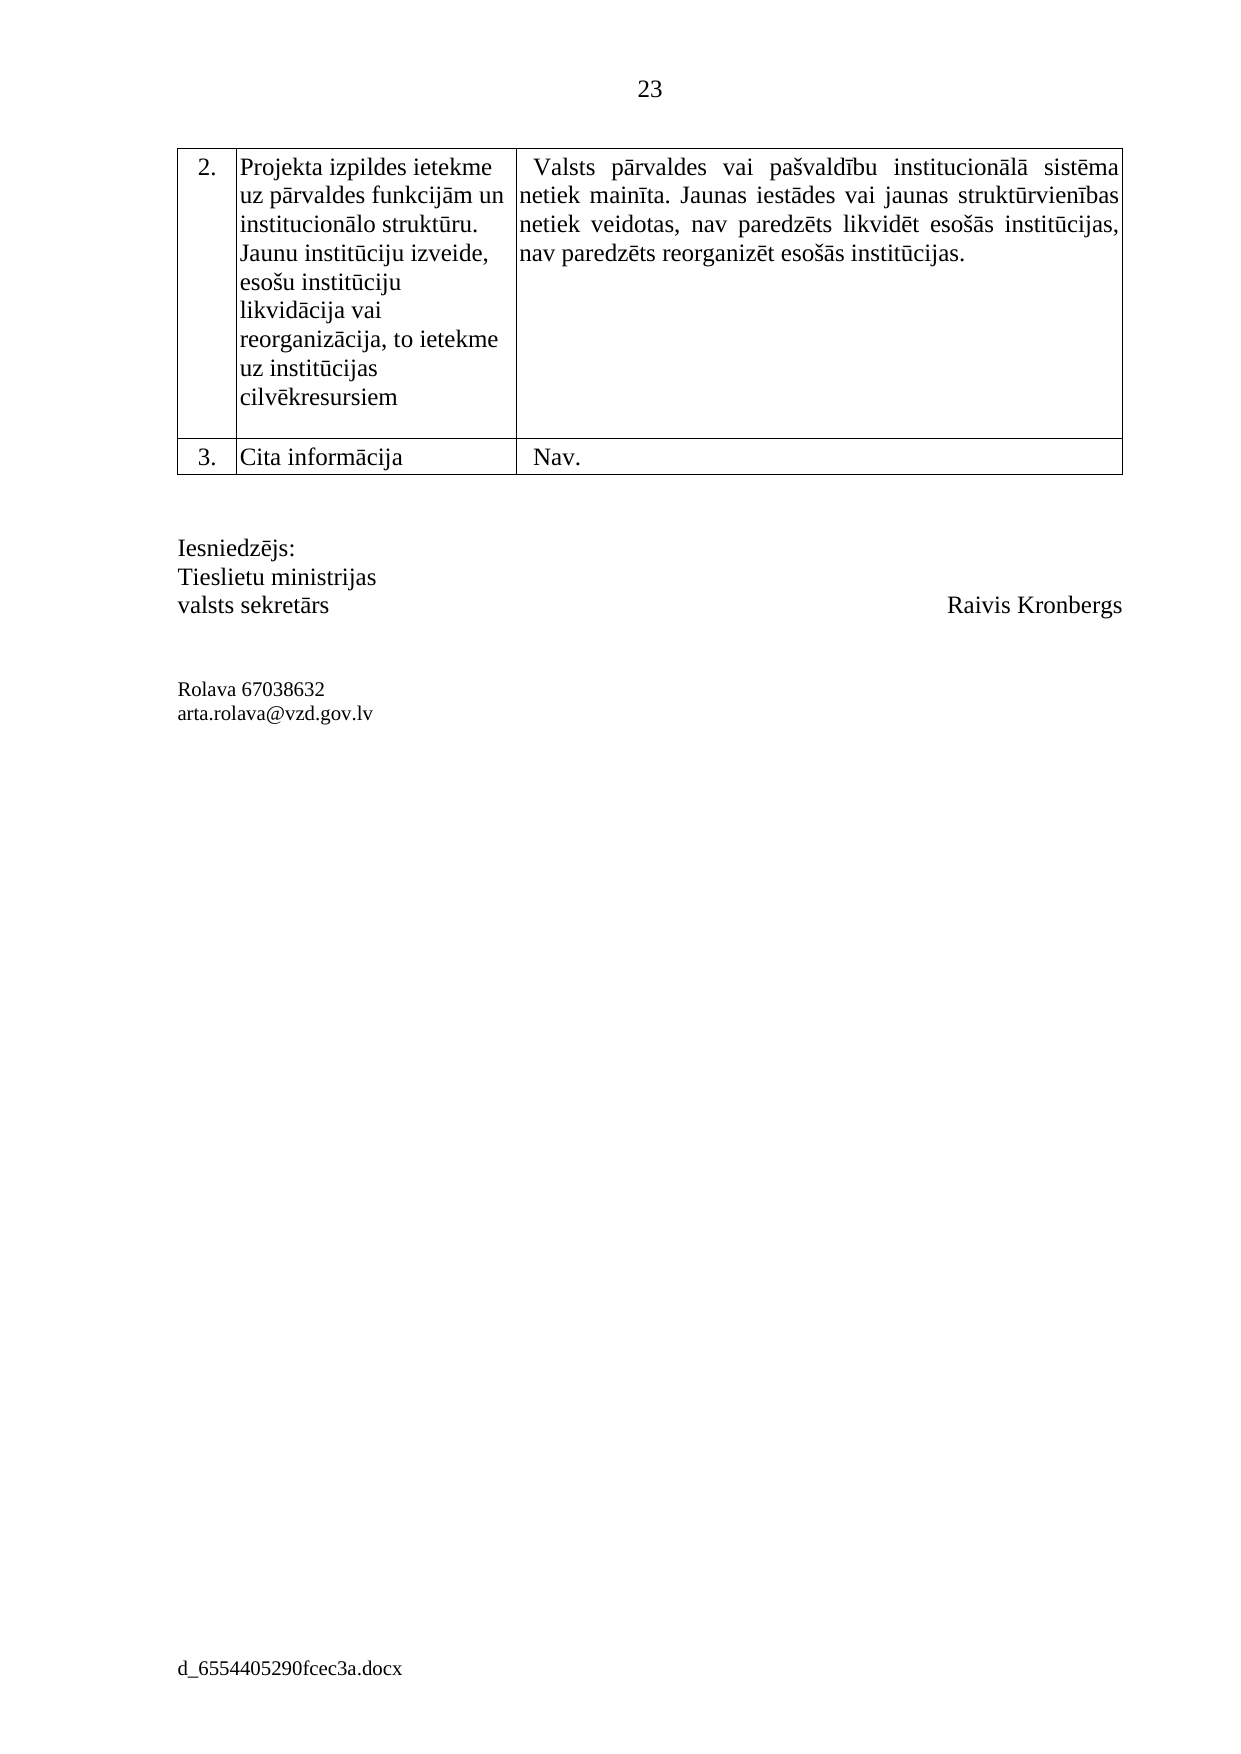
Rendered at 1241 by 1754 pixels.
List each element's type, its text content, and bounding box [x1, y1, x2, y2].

table_cell Valsts pārvaldes vai pašvaldību institucionālā sistēma netiek mainīta. Jaunas iestādes vai jaunas struktūrvienības netiek veidotas, nav paredzēts likvidēt esošās institūcijas, nav paredzēts reorganizēt esošās institūcijas. [517, 149, 1122, 438]
table_cell Cita informācija [237, 439, 516, 474]
table_cell 3. [178, 439, 236, 474]
text Tieslietu ministrijas [177, 562, 1122, 590]
table_cell Nav. [517, 439, 1122, 474]
text Rolava 67038632 [177, 677, 1122, 701]
table_cell Projekta izpildes ietekme uz pārvaldes funkcijām un institucionālo struktūru. Jaunu institūciju izveide, esošu institūciju likvidācija vai reorganizācija, to ietekme uz institūcijas cilvēkresursiem [237, 149, 516, 438]
text arta.rolava@vzd.gov.lv [177, 701, 1122, 725]
text Iesniedzējs: [177, 533, 1122, 562]
table_cell 2. [178, 149, 236, 438]
text valsts sekretārs Raivis Kronbergs [177, 590, 1122, 619]
